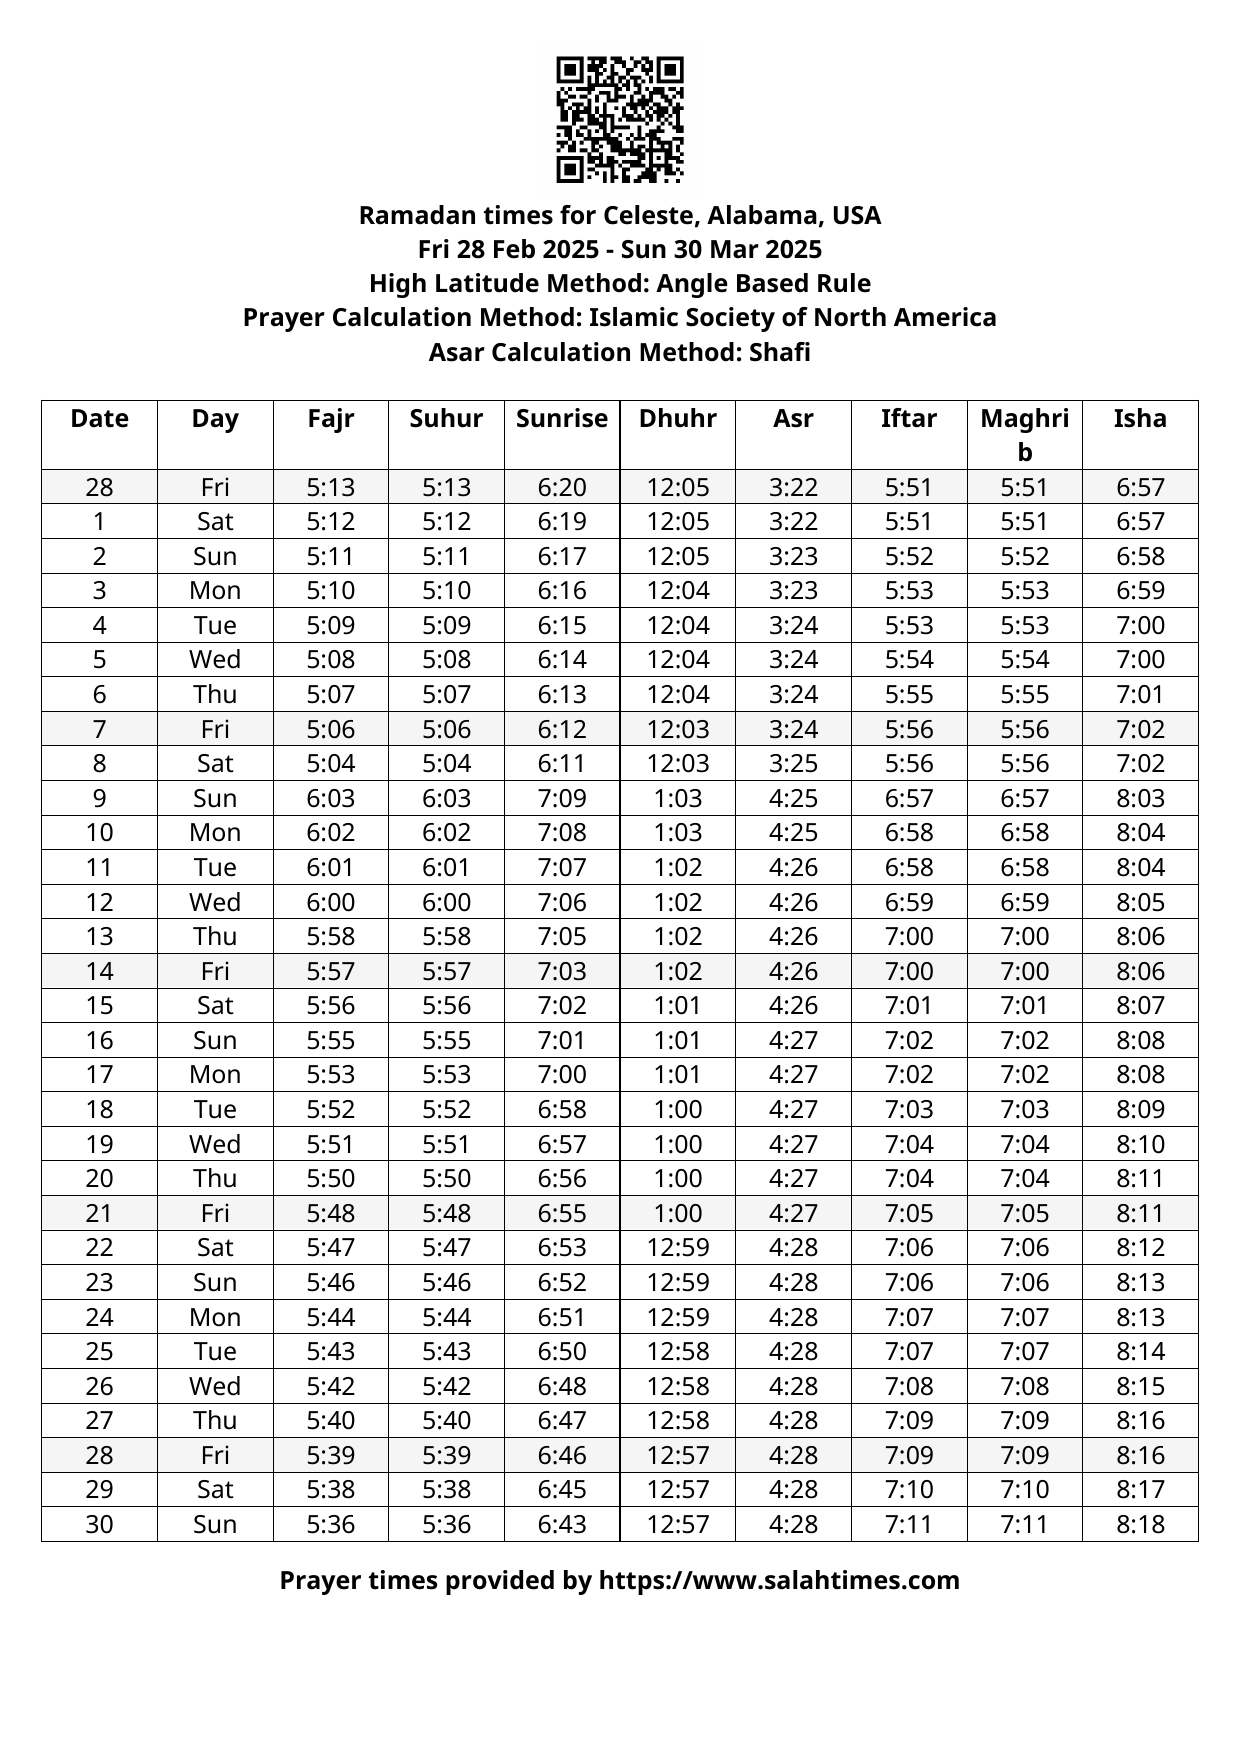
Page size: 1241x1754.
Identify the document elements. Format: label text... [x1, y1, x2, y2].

table_cell 12:59 [621, 1300, 735, 1333]
table_cell Wed [158, 1369, 273, 1402]
table_cell 6:47 [505, 1404, 619, 1437]
table_cell 5:42 [274, 1369, 388, 1402]
table_cell 28 [42, 470, 157, 503]
table_cell 3:22 [736, 470, 851, 503]
table_cell 5:52 [968, 539, 1082, 572]
table_cell 8 [42, 746, 157, 780]
table_cell 5:50 [274, 1161, 388, 1195]
table_cell 6:17 [505, 539, 619, 572]
table_header Dhuhr [621, 401, 735, 469]
table_cell 2 [42, 539, 157, 572]
table_cell 6:57 [1083, 504, 1198, 538]
table_cell 4:28 [736, 1231, 851, 1264]
table_cell 1 [42, 504, 157, 538]
table_cell 22 [42, 1231, 157, 1264]
table_cell 5:51 [852, 504, 967, 538]
table_cell 4:27 [736, 1127, 851, 1160]
table_cell 5:54 [968, 643, 1082, 676]
table_cell 7:03 [505, 954, 619, 987]
table_cell 7:01 [852, 989, 967, 1022]
table_cell 5:44 [274, 1300, 388, 1333]
table_cell 7:10 [968, 1473, 1082, 1506]
table_cell 6:57 [968, 781, 1082, 814]
table_cell 12:57 [621, 1473, 735, 1506]
table_cell 7:07 [968, 1300, 1082, 1333]
table_cell Tue [158, 1092, 273, 1126]
table_cell 5:55 [852, 677, 967, 711]
table_cell 8:06 [1083, 919, 1198, 953]
table_cell 5:46 [389, 1265, 504, 1299]
table_cell 1:00 [621, 1092, 735, 1126]
table_cell 15 [42, 989, 157, 1022]
table_cell 8:13 [1083, 1265, 1198, 1299]
table_cell 4:27 [736, 1092, 851, 1126]
table_cell 6:56 [505, 1161, 619, 1195]
table_cell 19 [42, 1127, 157, 1160]
table_cell 12:57 [621, 1507, 735, 1541]
table_cell 8:11 [1083, 1196, 1198, 1229]
table_cell 1:02 [621, 885, 735, 918]
table_cell 3:25 [736, 746, 851, 780]
table_header Suhur [389, 401, 504, 469]
table_cell 24 [42, 1300, 157, 1333]
table_cell 8:08 [1083, 1058, 1198, 1091]
table_cell 3:23 [736, 574, 851, 607]
table_cell 5:58 [274, 919, 388, 953]
table_cell 28 [42, 1438, 157, 1472]
table_cell 6:50 [505, 1334, 619, 1368]
table_cell 4:28 [736, 1265, 851, 1299]
table_cell 5:38 [274, 1473, 388, 1506]
table_cell Mon [158, 1058, 273, 1091]
table_cell 7:11 [968, 1507, 1082, 1541]
table_cell 7 [42, 712, 157, 745]
table_cell 4:27 [736, 1058, 851, 1091]
table_cell 7:06 [968, 1265, 1082, 1299]
table_cell 6:02 [389, 816, 504, 849]
table_cell 6:57 [852, 781, 967, 814]
table_cell 7:02 [852, 1023, 967, 1057]
table_cell 5:09 [389, 608, 504, 642]
table_cell 8:11 [1083, 1161, 1198, 1195]
table_cell 12:59 [621, 1231, 735, 1264]
table_cell 5:44 [389, 1300, 504, 1333]
table_cell 3:22 [736, 504, 851, 538]
table_cell 7:09 [968, 1404, 1082, 1437]
table_cell 5:55 [389, 1023, 504, 1057]
table_header Date [42, 401, 157, 469]
table_cell 5:51 [274, 1127, 388, 1160]
table_cell 10 [42, 816, 157, 849]
table_cell Sun [158, 539, 273, 572]
table_cell 5:51 [968, 470, 1082, 503]
table_cell 5:56 [968, 712, 1082, 745]
table_cell 6:01 [389, 850, 504, 884]
table_cell 5:52 [389, 1092, 504, 1126]
table_header Fajr [274, 401, 388, 469]
table_cell 4:26 [736, 954, 851, 987]
table_cell 5:56 [852, 712, 967, 745]
table_cell 6:59 [1083, 574, 1198, 607]
table_cell 7:00 [968, 919, 1082, 953]
table_cell 5:53 [968, 574, 1082, 607]
table_cell 21 [42, 1196, 157, 1229]
table_cell 6:00 [389, 885, 504, 918]
table_cell 5:40 [274, 1404, 388, 1437]
text Ramadan times for Celeste, Alabama, USA [42, 198, 1198, 232]
table_cell 26 [42, 1369, 157, 1402]
table_cell 6:55 [505, 1196, 619, 1229]
table_cell 7:04 [968, 1127, 1082, 1160]
table_cell 7:09 [505, 781, 619, 814]
table_cell 8:17 [1083, 1473, 1198, 1506]
table_cell 6:58 [852, 850, 967, 884]
table_cell 4:28 [736, 1507, 851, 1541]
table_cell 5:04 [274, 746, 388, 780]
table_cell 12 [42, 885, 157, 918]
table_cell 7:04 [852, 1161, 967, 1195]
table_cell 5:13 [389, 470, 504, 503]
table_cell 6:03 [389, 781, 504, 814]
table_cell Fri [158, 470, 273, 503]
table_cell Wed [158, 1127, 273, 1160]
table_cell 5:46 [274, 1265, 388, 1299]
table_cell 7:02 [1083, 712, 1198, 745]
table_cell 5:06 [274, 712, 388, 745]
table_cell 29 [42, 1473, 157, 1506]
table_cell 12:05 [621, 504, 735, 538]
table_cell 1:01 [621, 1058, 735, 1091]
table_cell Mon [158, 574, 273, 607]
table_cell 6:19 [505, 504, 619, 538]
table_cell 5:56 [389, 989, 504, 1022]
table_cell 25 [42, 1334, 157, 1368]
table_cell 5:43 [389, 1334, 504, 1368]
table_cell 5:13 [274, 470, 388, 503]
table_cell 6:58 [505, 1092, 619, 1126]
table_cell 6:58 [968, 816, 1082, 849]
table_cell 5:56 [852, 746, 967, 780]
table_cell 4:26 [736, 850, 851, 884]
table_cell 4 [42, 608, 157, 642]
table_cell 7:02 [505, 989, 619, 1022]
table_cell 6 [42, 677, 157, 711]
table_cell Thu [158, 1404, 273, 1437]
table_cell 5:12 [389, 504, 504, 538]
table_cell 7:05 [852, 1196, 967, 1229]
table_header Maghrib [968, 401, 1082, 469]
table_cell 6:00 [274, 885, 388, 918]
table_cell 8:18 [1083, 1507, 1198, 1541]
table_cell 7:02 [968, 1058, 1082, 1091]
table_cell 5:51 [389, 1127, 504, 1160]
table_cell 8:03 [1083, 781, 1198, 814]
table_cell 5:56 [968, 746, 1082, 780]
table_cell 6:15 [505, 608, 619, 642]
table_cell 6:45 [505, 1473, 619, 1506]
table_cell 6:59 [968, 885, 1082, 918]
table_cell 7:07 [505, 850, 619, 884]
table_cell 8:04 [1083, 816, 1198, 849]
table_cell 12:04 [621, 574, 735, 607]
table_cell 7:06 [505, 885, 619, 918]
table_cell 4:25 [736, 816, 851, 849]
table_cell 12:59 [621, 1265, 735, 1299]
table_cell 12:57 [621, 1438, 735, 1472]
table_cell 27 [42, 1404, 157, 1437]
text High Latitude Method: Angle Based Rule [42, 266, 1198, 300]
table_cell 4:28 [736, 1404, 851, 1437]
table_cell 7:00 [968, 954, 1082, 987]
table_cell 8:07 [1083, 989, 1198, 1022]
table_cell 5:11 [389, 539, 504, 572]
table_cell 6:57 [1083, 470, 1198, 503]
table_cell 5:10 [274, 574, 388, 607]
table_cell 7:01 [505, 1023, 619, 1057]
table_cell 5:11 [274, 539, 388, 572]
table_cell 8:08 [1083, 1023, 1198, 1057]
table_cell Tue [158, 1334, 273, 1368]
table_cell 18 [42, 1092, 157, 1126]
table_cell 7:08 [852, 1369, 967, 1402]
table_cell 12:58 [621, 1404, 735, 1437]
table_cell 7:07 [852, 1300, 967, 1333]
table_cell 7:06 [852, 1265, 967, 1299]
table_cell 6:58 [1083, 539, 1198, 572]
table_cell 4:26 [736, 919, 851, 953]
table_cell 6:59 [852, 885, 967, 918]
table_cell Sat [158, 1231, 273, 1264]
table_cell 5:51 [968, 504, 1082, 538]
table_cell 7:08 [505, 816, 619, 849]
table_cell Thu [158, 1161, 273, 1195]
table_cell 23 [42, 1265, 157, 1299]
table_cell Thu [158, 677, 273, 711]
table_cell 7:09 [852, 1438, 967, 1472]
table_cell 5:12 [274, 504, 388, 538]
table_cell 6:43 [505, 1507, 619, 1541]
table_cell 1:01 [621, 1023, 735, 1057]
table_cell Sun [158, 1265, 273, 1299]
table_cell 12:58 [621, 1369, 735, 1402]
table_cell 6:11 [505, 746, 619, 780]
table_cell 5:07 [389, 677, 504, 711]
table_cell Thu [158, 919, 273, 953]
table_cell 5:48 [389, 1196, 504, 1229]
table_cell 1:02 [621, 850, 735, 884]
table_cell 7:09 [852, 1404, 967, 1437]
table_cell Fri [158, 954, 273, 987]
table_cell 5:55 [968, 677, 1082, 711]
table_cell 20 [42, 1161, 157, 1195]
table_cell 1:00 [621, 1196, 735, 1229]
table_cell Fri [158, 1196, 273, 1229]
table_cell Fri [158, 1438, 273, 1472]
table_cell 7:03 [968, 1092, 1082, 1126]
table_cell 5:47 [274, 1231, 388, 1264]
table_cell 7:02 [1083, 746, 1198, 780]
table_cell 4:25 [736, 781, 851, 814]
table_cell 7:07 [968, 1334, 1082, 1368]
table_cell 7:08 [968, 1369, 1082, 1402]
table_cell Sun [158, 1507, 273, 1541]
table_cell 6:02 [274, 816, 388, 849]
table_cell 5:50 [389, 1161, 504, 1195]
table_cell Mon [158, 1300, 273, 1333]
table_cell 3:24 [736, 608, 851, 642]
table_cell 12:05 [621, 539, 735, 572]
table_cell 8:12 [1083, 1231, 1198, 1264]
table_cell 7:00 [505, 1058, 619, 1091]
table_cell 6:01 [274, 850, 388, 884]
table_cell Tue [158, 608, 273, 642]
table_cell 7:00 [1083, 643, 1198, 676]
table_cell 8:13 [1083, 1300, 1198, 1333]
table_cell 6:58 [968, 850, 1082, 884]
table_cell 7:05 [968, 1196, 1082, 1229]
table_cell 7:01 [1083, 677, 1198, 711]
table_cell 11 [42, 850, 157, 884]
table_cell 7:00 [1083, 608, 1198, 642]
table_cell 9 [42, 781, 157, 814]
table_cell 5:52 [274, 1092, 388, 1126]
table_cell 12:05 [621, 470, 735, 503]
table_cell 7:07 [852, 1334, 967, 1368]
table_cell 1:00 [621, 1161, 735, 1195]
table_cell Mon [158, 816, 273, 849]
table_cell 5:39 [274, 1438, 388, 1472]
table_cell 17 [42, 1058, 157, 1091]
table_cell 30 [42, 1507, 157, 1541]
table_cell 7:05 [505, 919, 619, 953]
table_cell 16 [42, 1023, 157, 1057]
table_cell 6:48 [505, 1369, 619, 1402]
table_cell 6:12 [505, 712, 619, 745]
table_cell 8:05 [1083, 885, 1198, 918]
table_cell 5:57 [274, 954, 388, 987]
table_cell Sat [158, 1473, 273, 1506]
table_cell 7:03 [852, 1092, 967, 1126]
table_cell 5:52 [852, 539, 967, 572]
table_cell 3:23 [736, 539, 851, 572]
table_cell 5:55 [274, 1023, 388, 1057]
table_cell 6:52 [505, 1265, 619, 1299]
table_cell 5:53 [852, 608, 967, 642]
table_cell 6:16 [505, 574, 619, 607]
table_cell 7:02 [852, 1058, 967, 1091]
table_cell 8:10 [1083, 1127, 1198, 1160]
table_cell 4:27 [736, 1023, 851, 1057]
picture [542, 41, 699, 198]
table_cell 6:13 [505, 677, 619, 711]
table_cell 3:24 [736, 677, 851, 711]
table_cell 7:06 [968, 1231, 1082, 1264]
table_cell Wed [158, 885, 273, 918]
table_cell Wed [158, 643, 273, 676]
table_cell 5:10 [389, 574, 504, 607]
table_cell Tue [158, 850, 273, 884]
text Prayer times provided by https://www.salahtimes.com [42, 1563, 1198, 1597]
table_cell 8:14 [1083, 1334, 1198, 1368]
table_cell 1:02 [621, 954, 735, 987]
table_cell 6:03 [274, 781, 388, 814]
table_cell Sat [158, 504, 273, 538]
text Fri 28 Feb 2025 - Sun 30 Mar 2025 [42, 232, 1198, 266]
table_cell 5:47 [389, 1231, 504, 1264]
table_header Day [158, 401, 273, 469]
table_cell 5:04 [389, 746, 504, 780]
table_cell 5:42 [389, 1369, 504, 1402]
table_cell 8:16 [1083, 1438, 1198, 1472]
table_cell 13 [42, 919, 157, 953]
table_cell 12:03 [621, 746, 735, 780]
text Prayer Calculation Method: Islamic Society of North America [42, 300, 1198, 334]
table_cell 7:10 [852, 1473, 967, 1506]
table_cell 12:04 [621, 677, 735, 711]
table_cell 5:36 [274, 1507, 388, 1541]
table_cell 6:51 [505, 1300, 619, 1333]
table_cell 7:00 [852, 919, 967, 953]
table_cell Fri [158, 712, 273, 745]
table_cell 12:58 [621, 1334, 735, 1368]
table_cell 1:03 [621, 816, 735, 849]
table_cell 6:46 [505, 1438, 619, 1472]
table_cell 14 [42, 954, 157, 987]
table_cell 6:14 [505, 643, 619, 676]
table_cell 12:04 [621, 643, 735, 676]
table_cell 5 [42, 643, 157, 676]
table_cell 7:01 [968, 989, 1082, 1022]
table_cell 1:00 [621, 1127, 735, 1160]
text Asar Calculation Method: Shafi [42, 334, 1198, 368]
table_cell 8:04 [1083, 850, 1198, 884]
table_header Isha [1083, 401, 1198, 469]
table_cell 4:28 [736, 1334, 851, 1368]
table_header Iftar [852, 401, 967, 469]
table_cell 7:02 [968, 1023, 1082, 1057]
table_cell 8:16 [1083, 1404, 1198, 1437]
table_cell 12:04 [621, 608, 735, 642]
table_cell 5:43 [274, 1334, 388, 1368]
table_cell 5:48 [274, 1196, 388, 1229]
table_cell 5:06 [389, 712, 504, 745]
table_cell 7:04 [968, 1161, 1082, 1195]
table_cell Sun [158, 781, 273, 814]
table_cell 5:08 [389, 643, 504, 676]
table_cell 4:28 [736, 1473, 851, 1506]
table_cell 8:06 [1083, 954, 1198, 987]
table_cell 5:36 [389, 1507, 504, 1541]
table_cell 5:56 [274, 989, 388, 1022]
table_cell 4:28 [736, 1369, 851, 1402]
table_cell 5:54 [852, 643, 967, 676]
table_cell 5:57 [389, 954, 504, 987]
table_cell 5:38 [389, 1473, 504, 1506]
table_cell 7:09 [968, 1438, 1082, 1472]
table_cell 7:11 [852, 1507, 967, 1541]
table_cell 5:53 [274, 1058, 388, 1091]
table_cell 6:20 [505, 470, 619, 503]
table_cell 4:27 [736, 1161, 851, 1195]
table_cell 5:08 [274, 643, 388, 676]
table_cell 3:24 [736, 643, 851, 676]
table_cell 5:40 [389, 1404, 504, 1437]
table_cell 8:15 [1083, 1369, 1198, 1402]
table_cell 4:26 [736, 885, 851, 918]
table_cell Sat [158, 989, 273, 1022]
table_cell 5:39 [389, 1438, 504, 1472]
table_cell 7:06 [852, 1231, 967, 1264]
table_cell 4:26 [736, 989, 851, 1022]
table_cell Sat [158, 746, 273, 780]
table_cell 4:27 [736, 1196, 851, 1229]
table_header Sunrise [505, 401, 619, 469]
table_cell 7:04 [852, 1127, 967, 1160]
table_cell 6:53 [505, 1231, 619, 1264]
table_cell 5:09 [274, 608, 388, 642]
table_cell 4:28 [736, 1300, 851, 1333]
table_cell 4:28 [736, 1438, 851, 1472]
table_cell 5:58 [389, 919, 504, 953]
table_cell 5:51 [852, 470, 967, 503]
table_cell 5:53 [389, 1058, 504, 1091]
table_header Asr [736, 401, 851, 469]
table_cell Sun [158, 1023, 273, 1057]
table_cell 5:53 [968, 608, 1082, 642]
table_cell 8:09 [1083, 1092, 1198, 1126]
table_cell 6:57 [505, 1127, 619, 1160]
table_cell 12:03 [621, 712, 735, 745]
table_cell 1:03 [621, 781, 735, 814]
table_cell 1:01 [621, 989, 735, 1022]
table_cell 1:02 [621, 919, 735, 953]
table_cell 3 [42, 574, 157, 607]
table_cell 6:58 [852, 816, 967, 849]
table_cell 5:07 [274, 677, 388, 711]
table_cell 7:00 [852, 954, 967, 987]
table_cell 5:53 [852, 574, 967, 607]
table_cell 3:24 [736, 712, 851, 745]
